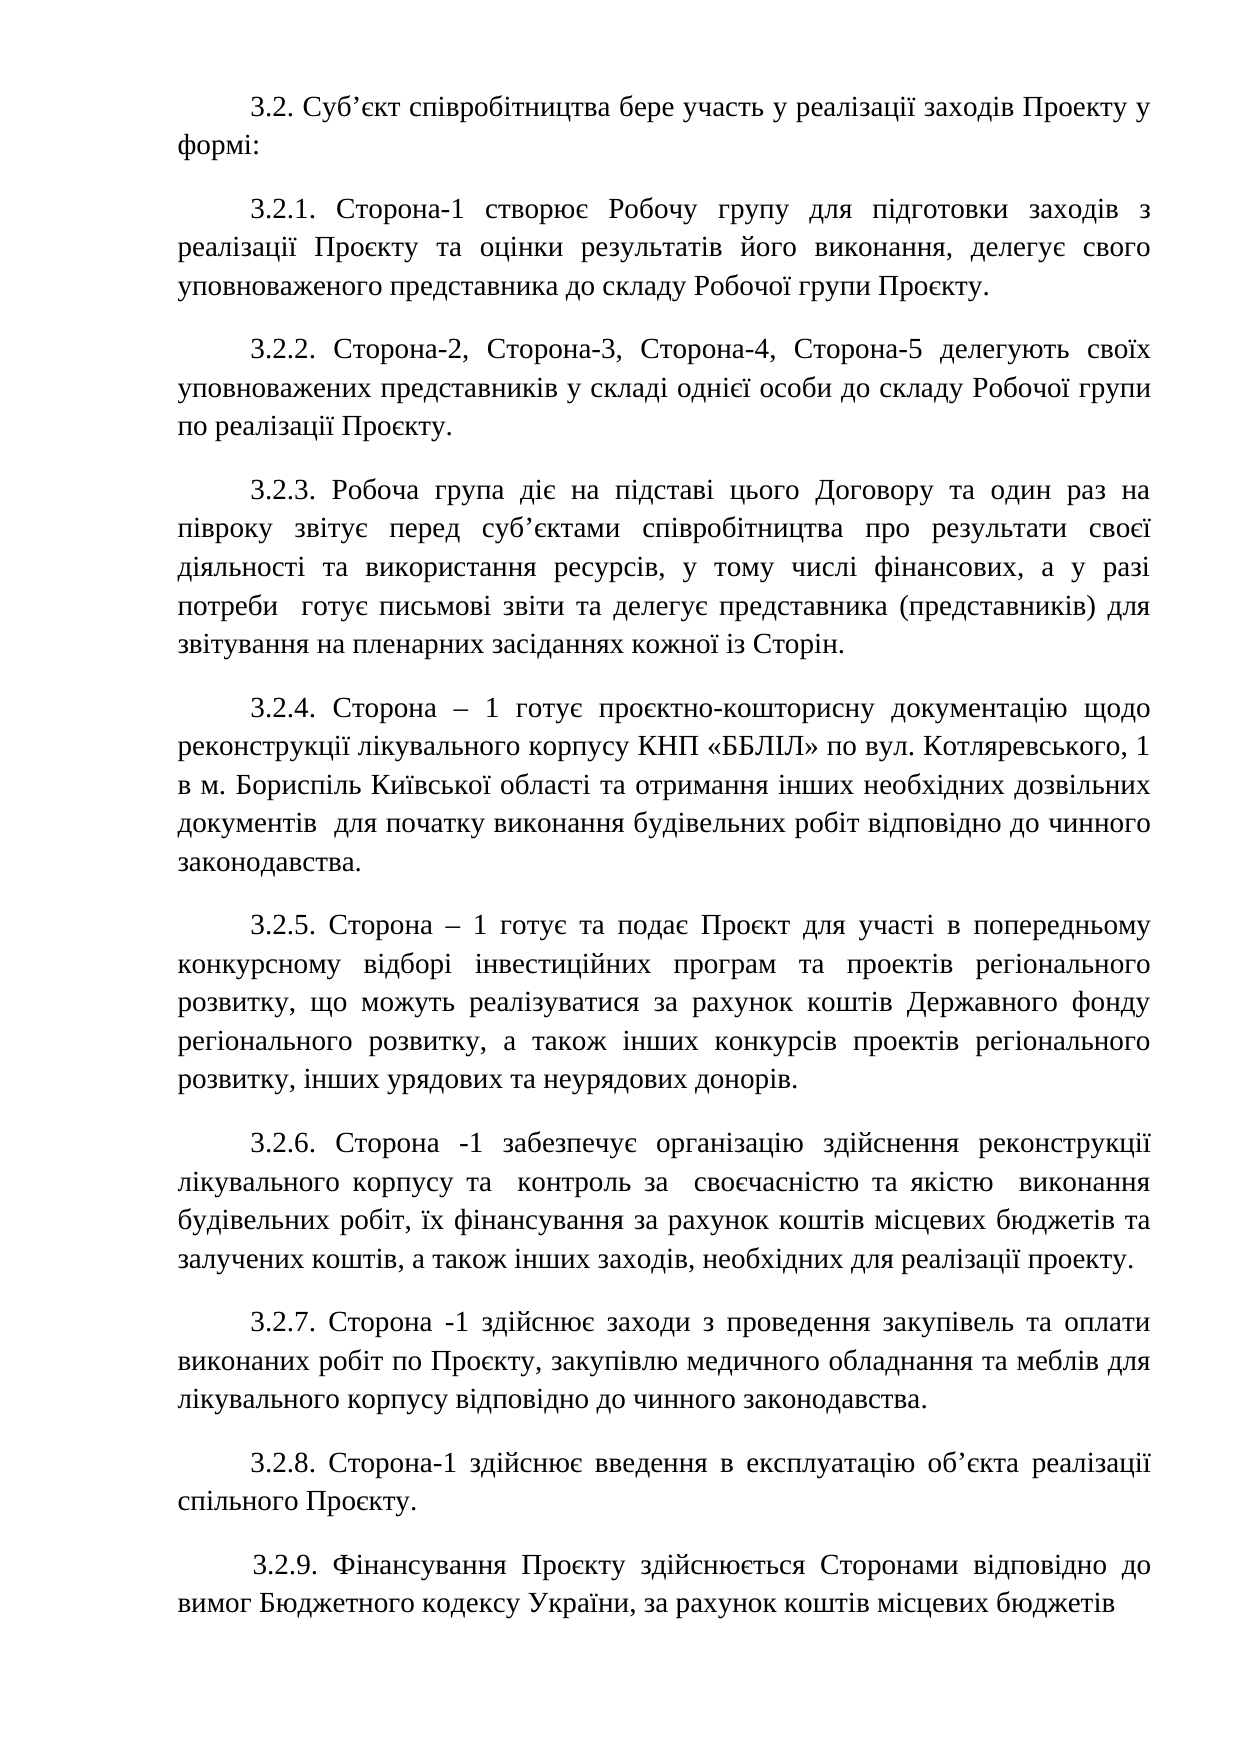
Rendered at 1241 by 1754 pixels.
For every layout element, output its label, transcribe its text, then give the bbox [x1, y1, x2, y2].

text 3.2.3. Робоча група діє на підставі цього Договору та один раз на півроку звітує перед суб’єктами співробітництва про результати своєї діяльності та використання ресурсів, у тому числі фінансових, а у разі потреби готує письмові звіти та делегує представника (представників) для звітування на пленарних засіданнях кожної із Сторін. [177, 472, 1152, 660]
text 3.2.7. Сторона -1 здійснює заходи з проведення закупівель та оплати виконаних робіт по Проєкту, закупівлю медичного обладнання та меблів для лікувального корпусу відповідно до чинного законодавства. [177, 1304, 1152, 1415]
text 3.2.5. Сторона – 1 готує та подає Проєкт для участі в попередньому конкурсному відборі інвестиційних програм та проектів регіонального розвитку, що можуть реалізуватися за рахунок коштів Державного фонду регіонального розвитку, а також інших конкурсів проектів регіонального розвитку, інших урядових та неурядових донорів. [177, 907, 1152, 1095]
text 3.2.6. Сторона -1 забезпечує організацію здійснення реконструкції лікувального корпусу та контроль за своєчасністю та якістю виконання будівельних робіт, їх фінансування за рахунок коштів місцевих бюджетів та залучених коштів, а також інших заходів, необхідних для реалізації проекту. [177, 1125, 1152, 1274]
text 3.2. Cуб’єкт співробітництва бере участь у реалізації заходів Проекту у формі: [177, 89, 1152, 161]
text 3.2.1. Сторона-1 створює Робочу групу для підготовки заходів з реалізації Проєкту та оцінки результатів його виконання, делегує свого уповноваженого представника до складу Робочої групи Проєкту. [177, 191, 1152, 301]
text 3.2.2. Сторона-2, Сторона-3, Сторона-4, Сторона-5 делегують своїх уповноважених представників у складі однієї особи до складу Робочої групи по реалізації Проєкту. [177, 331, 1152, 442]
text 3.2.4. Сторона – 1 готує проєктно-кошторисну документацію щодо реконструкції лікувального корпусу КНП «ББЛІЛ» по вул. Котляревського, 1 в м. Бориспіль Київської області та отримання інших необхідних дозвільних документів для початку виконання будівельних робіт відповідно до чинного законодавства. [177, 690, 1152, 877]
text 3.2.8. Сторона-1 здійснює введення в експлуатацію об’єкта реалізації спільного Проєкту. [177, 1445, 1152, 1517]
text 3.2.9. Фінансування Проєкту здійснюється Сторонами відповідно до вимог Бюджетного кодексу України, за рахунок коштів місцевих бюджетів [177, 1547, 1152, 1619]
